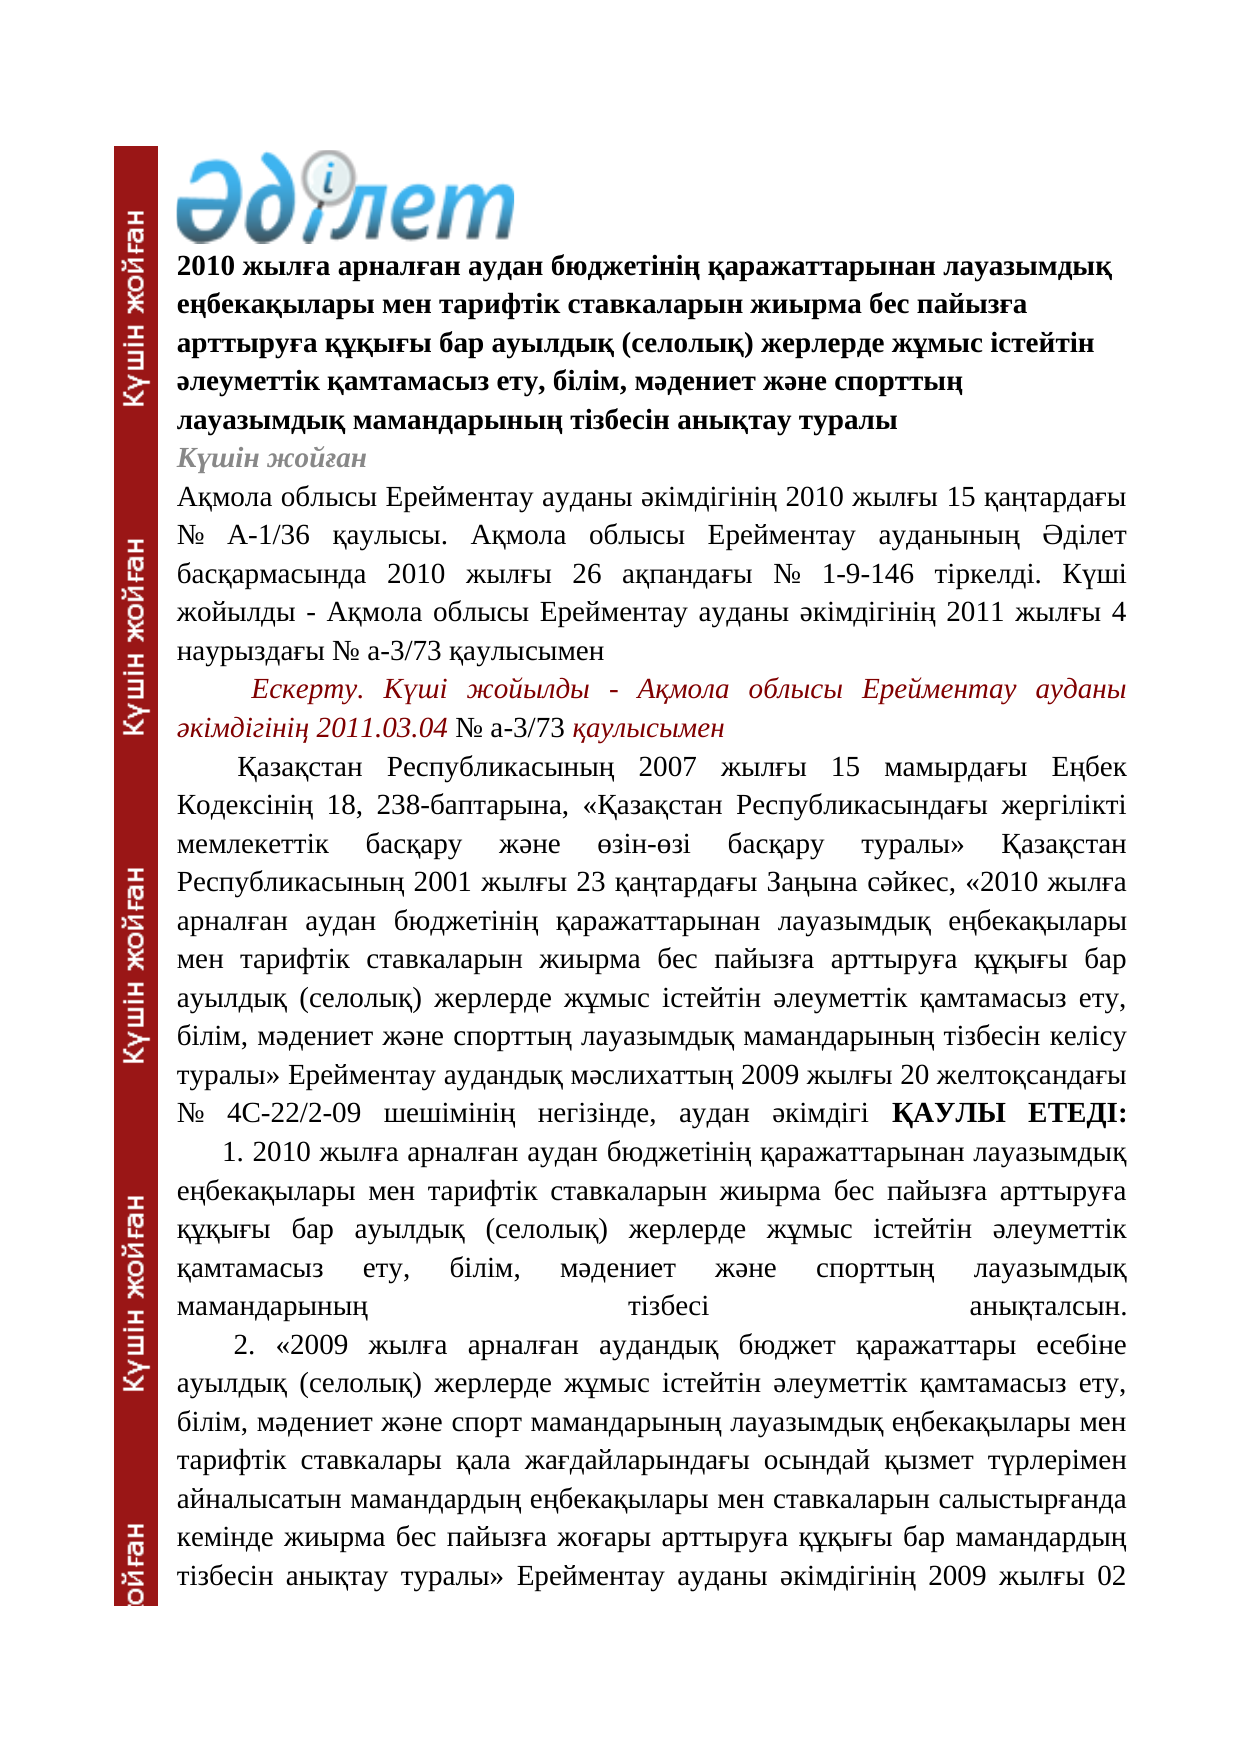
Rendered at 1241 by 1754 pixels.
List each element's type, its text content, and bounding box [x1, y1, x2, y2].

picture [176, 150, 515, 244]
picture [114, 435, 158, 440]
text Ескерту. Күші жойылды - Ақмола облысы Ерейментау ауданы әкімдігінің 2011.03.04 № а-3/73 қаулысымен [112, 672, 1128, 744]
picture [114, 146, 158, 248]
picture [114, 744, 158, 749]
text 2010 жылға арналған аудан бюджетінің қаражаттарынан лауазымдық еңбекақылары мен тарифтік ставкаларын жиырма бес пайызға арттыруға құқығы бар ауылдық (селолық) жерлерде жұмыс істейтін әлеуметтік қамтамасыз ету, білім, мәдениет және спорттың лауазымдық мамандарының тізбесін анықтау туралы [112, 248, 1128, 435]
picture [114, 667, 158, 672]
text Күшін жойған [112, 440, 1128, 474]
text Ақмола облысы Ерейментау ауданы әкімдігінің 2010 жылғы 15 қаңтардағы № А-1/36 қаулысы. Ақмола облысы Ерейментау ауданының Әділет басқармасында 2010 жылғы 26 ақпандағы № 1-9-146 тіркелді. Күші жойылды - Ақмола облысы Ерейментау ауданы әкімдігінің 2011 жылғы 4 наурыздағы № а-3/73 қаулысымен [112, 479, 1128, 667]
picture [114, 474, 158, 479]
picture [114, 1592, 158, 1606]
